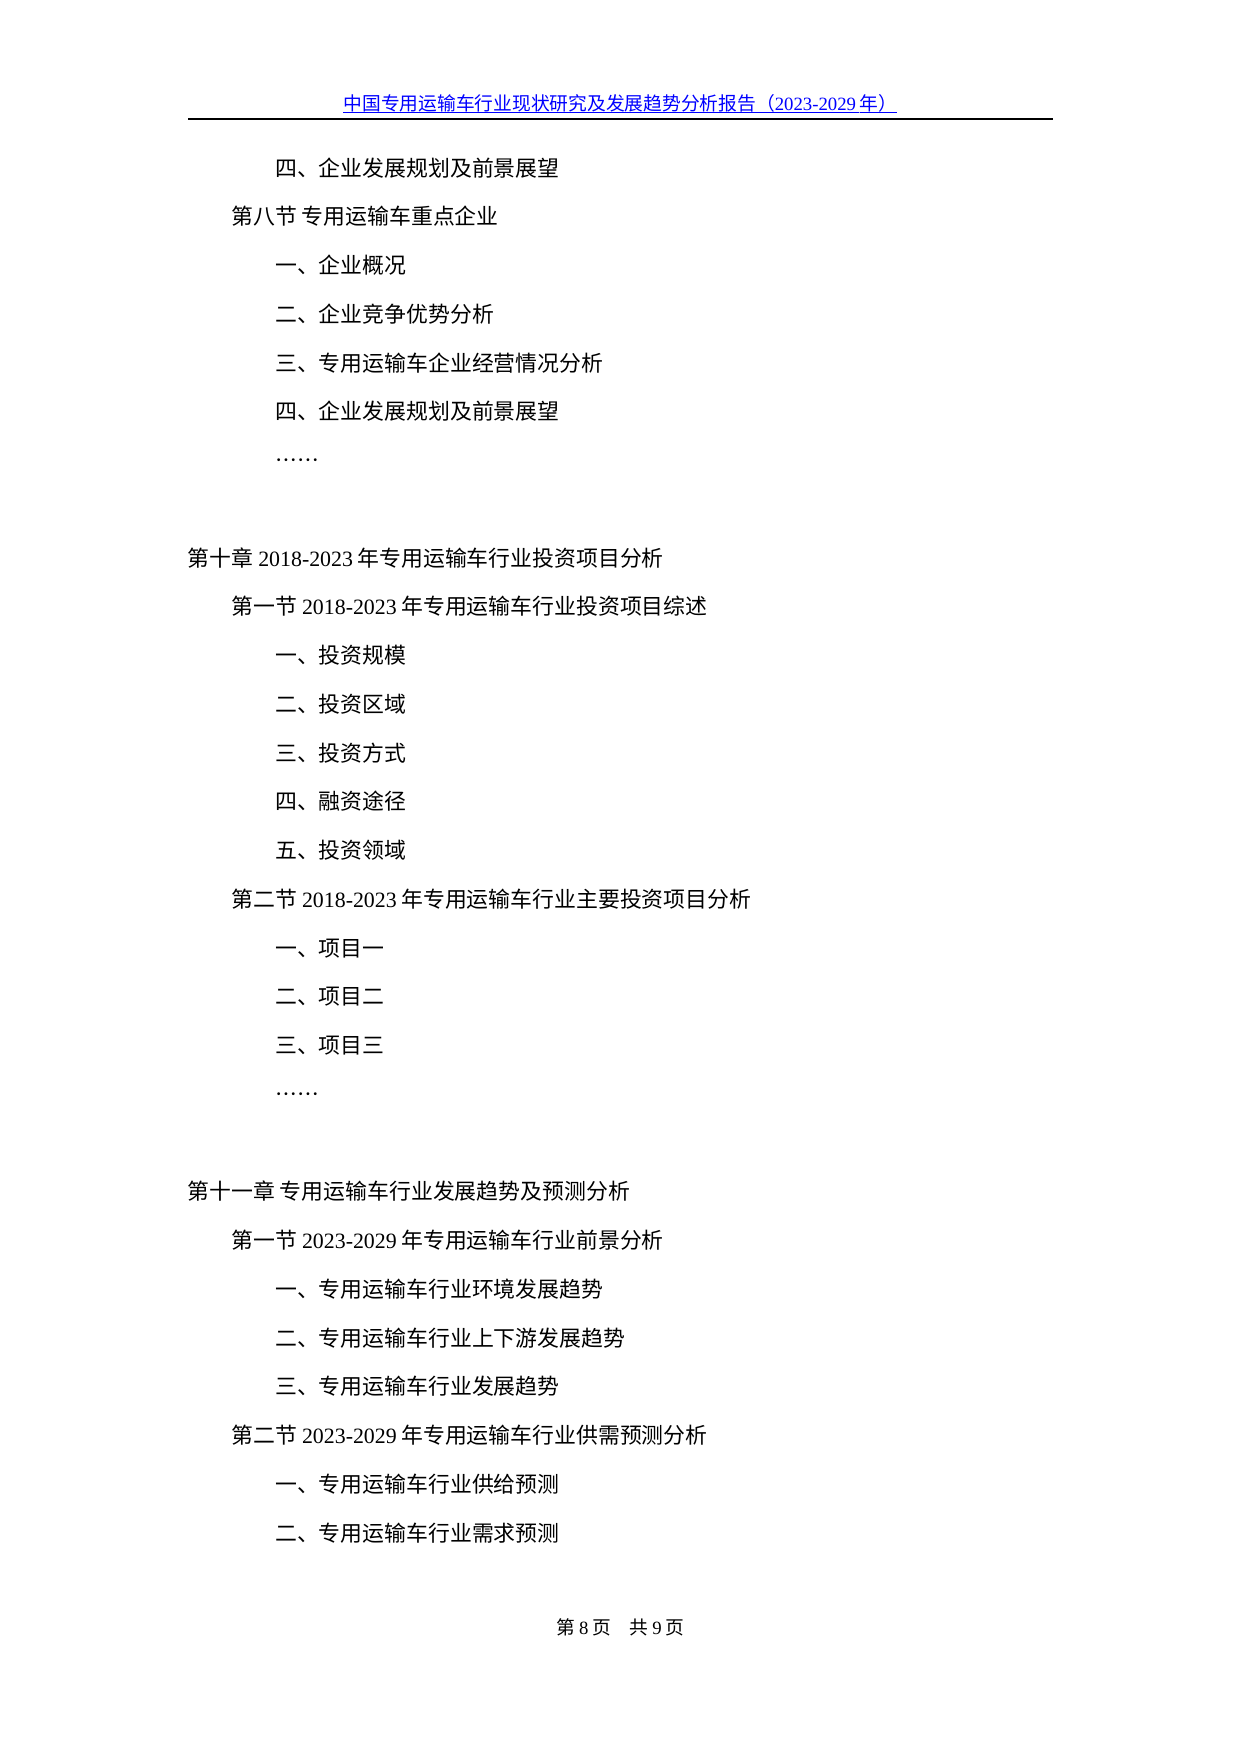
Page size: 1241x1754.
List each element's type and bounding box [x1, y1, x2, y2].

text [187, 150, 1053, 1548]
